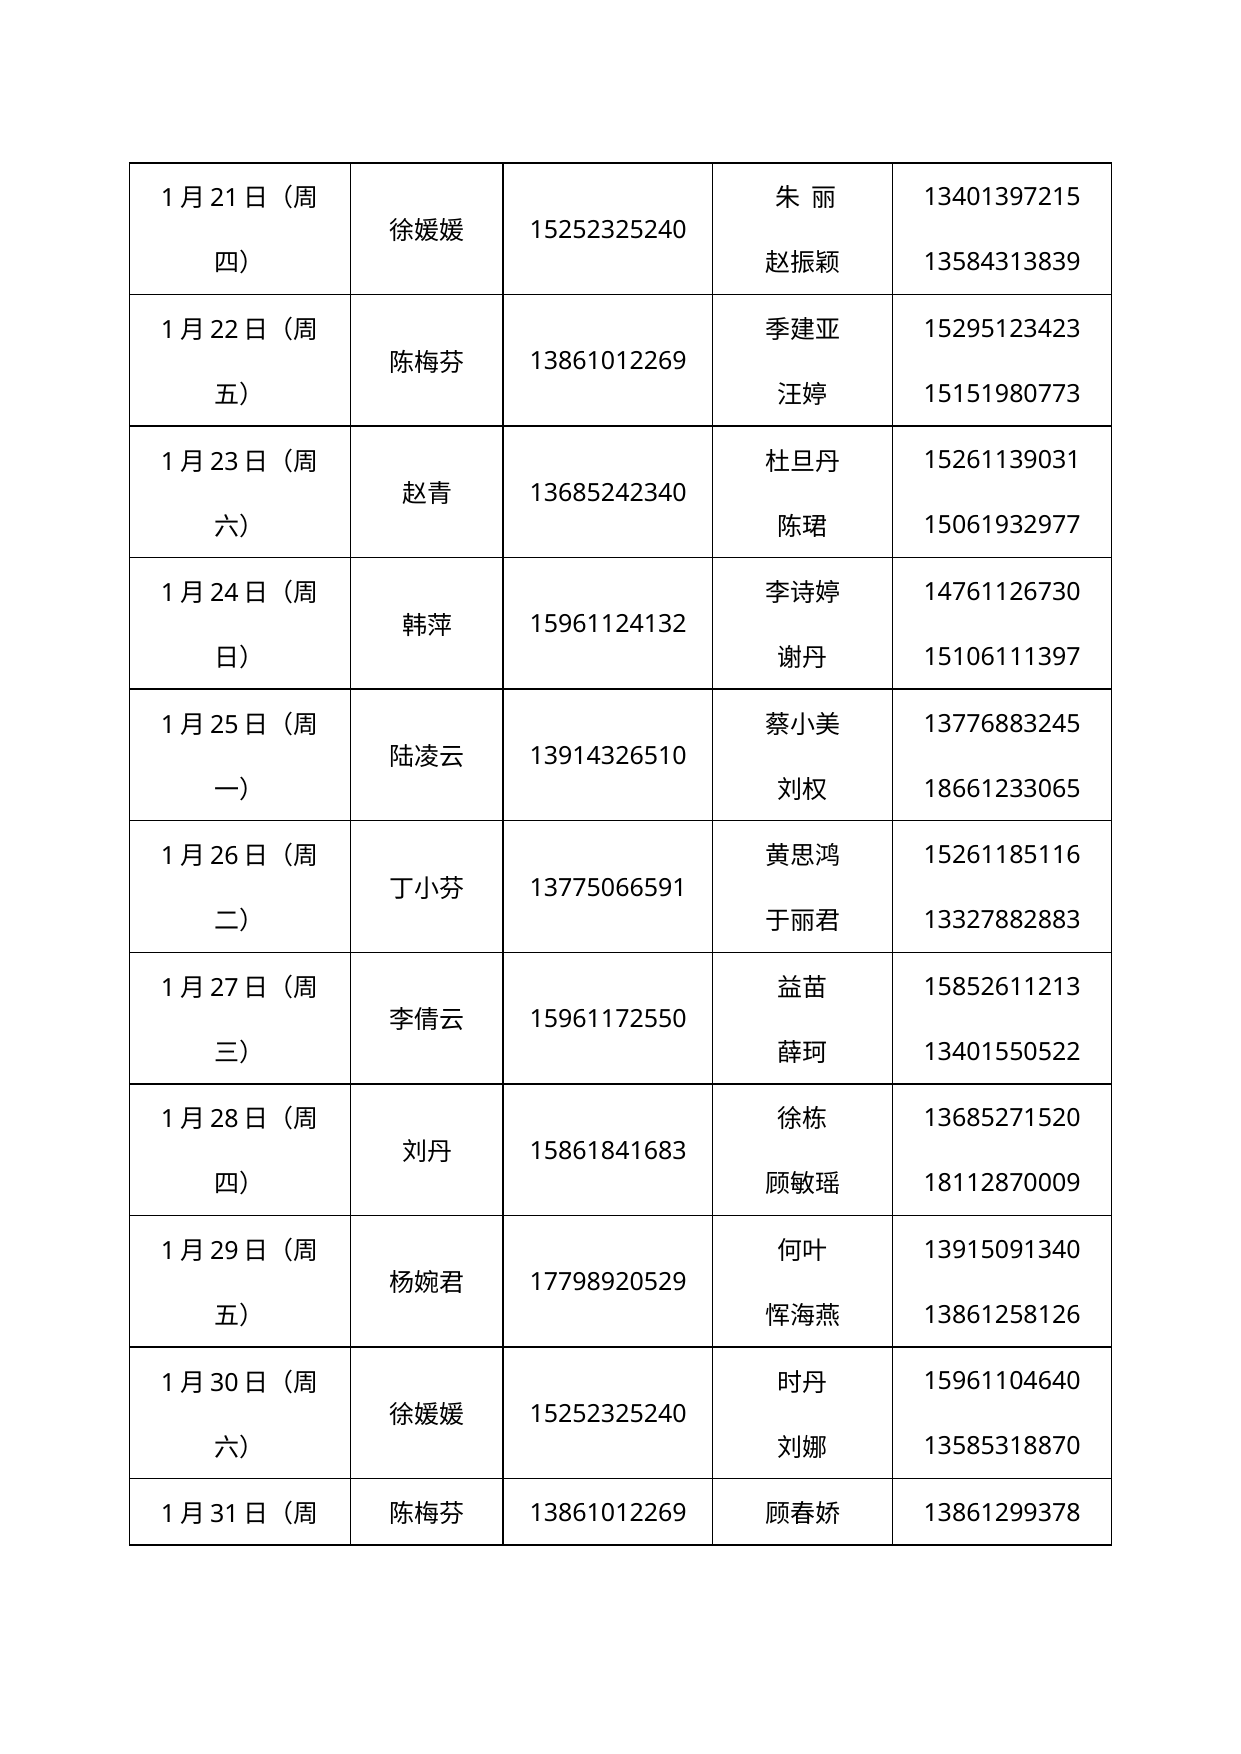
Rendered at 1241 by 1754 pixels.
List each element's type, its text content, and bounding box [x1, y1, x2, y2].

table_cell 13775066591 [504, 821, 712, 951]
table_cell 15961124132 [504, 558, 712, 688]
table_cell 15961104640 13585318870 [893, 1348, 1111, 1478]
table_cell 13915091340 13861258126 [893, 1216, 1111, 1346]
table_cell 1月29日（周五） [130, 1216, 350, 1346]
table_cell 1月30日（周六） [130, 1348, 350, 1478]
table_cell 刘丹 [351, 1085, 502, 1214]
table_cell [893, 1479, 1111, 1544]
table_cell 1月24日（周日） [130, 558, 350, 688]
table_cell 韩萍 [351, 558, 502, 688]
table_cell 顾春娇 徐嘉宁 [713, 1479, 892, 1544]
table_cell 1月25日（周一） [130, 690, 350, 820]
table_cell 14761126730 15106111397 [893, 558, 1111, 688]
table_cell 13776883245 18661233065 [893, 690, 1111, 820]
table_cell 1月26日（周二） [130, 821, 350, 951]
table_cell 1月27日（周三） [130, 953, 350, 1083]
table_cell 1月31日（周日） [130, 1479, 350, 1544]
table_cell 15252325240 [504, 1348, 712, 1478]
table_cell 李诗婷 谢丹 [713, 558, 892, 688]
table_cell 李倩云 [351, 953, 502, 1083]
table_cell 黄思鸿 于丽君 [713, 821, 892, 951]
table_cell 13401397215 13584313839 [893, 164, 1111, 293]
table_cell 17798920529 [504, 1216, 712, 1346]
table_cell 徐媛媛 [351, 1348, 502, 1478]
table_cell 15261139031 15061932977 [893, 427, 1111, 557]
table_cell 时丹 刘娜 [713, 1348, 892, 1478]
table_cell 1月21日（周四） [130, 164, 350, 293]
table_cell 益苗 薛珂 [713, 953, 892, 1083]
table_cell 赵青 [351, 427, 502, 557]
table_cell 15861841683 [504, 1085, 712, 1214]
table_cell 陈梅芬 [351, 295, 502, 425]
table_cell 15852611213 13401550522 [893, 953, 1111, 1083]
table_cell 13914326510 [504, 690, 712, 820]
table_cell 丁小芬 [351, 821, 502, 951]
table_cell 徐媛媛 [351, 164, 502, 293]
table_cell 陆凌云 [351, 690, 502, 820]
table_cell 13685271520 18112870009 [893, 1085, 1111, 1214]
table_cell 13685242340 [504, 427, 712, 557]
table_cell 13861012269 [504, 1479, 712, 1544]
table_cell 13861012269 [504, 295, 712, 425]
table_cell 杨婉君 [351, 1216, 502, 1346]
table_cell 15961172550 [504, 953, 712, 1083]
table_cell 15295123423 15151980773 [893, 295, 1111, 425]
table_cell 杜旦丹 陈珺 [713, 427, 892, 557]
table_cell 陈梅芬 [351, 1479, 502, 1544]
table_cell 15252325240 [504, 164, 712, 293]
table_cell 1月22日（周五） [130, 295, 350, 425]
table_cell 蔡小美 刘权 [713, 690, 892, 820]
table_cell 何叶 恽海燕 [713, 1216, 892, 1346]
table_cell 1月23日（周六） [130, 427, 350, 557]
table_cell 朱 丽 赵振颖 [713, 164, 892, 293]
table_cell 徐栋 顾敏瑶 [713, 1085, 892, 1214]
table_cell 季建亚 汪婷 [713, 295, 892, 425]
table_cell 1月28日（周四） [130, 1085, 350, 1214]
table_cell 15261185116 13327882883 [893, 821, 1111, 951]
